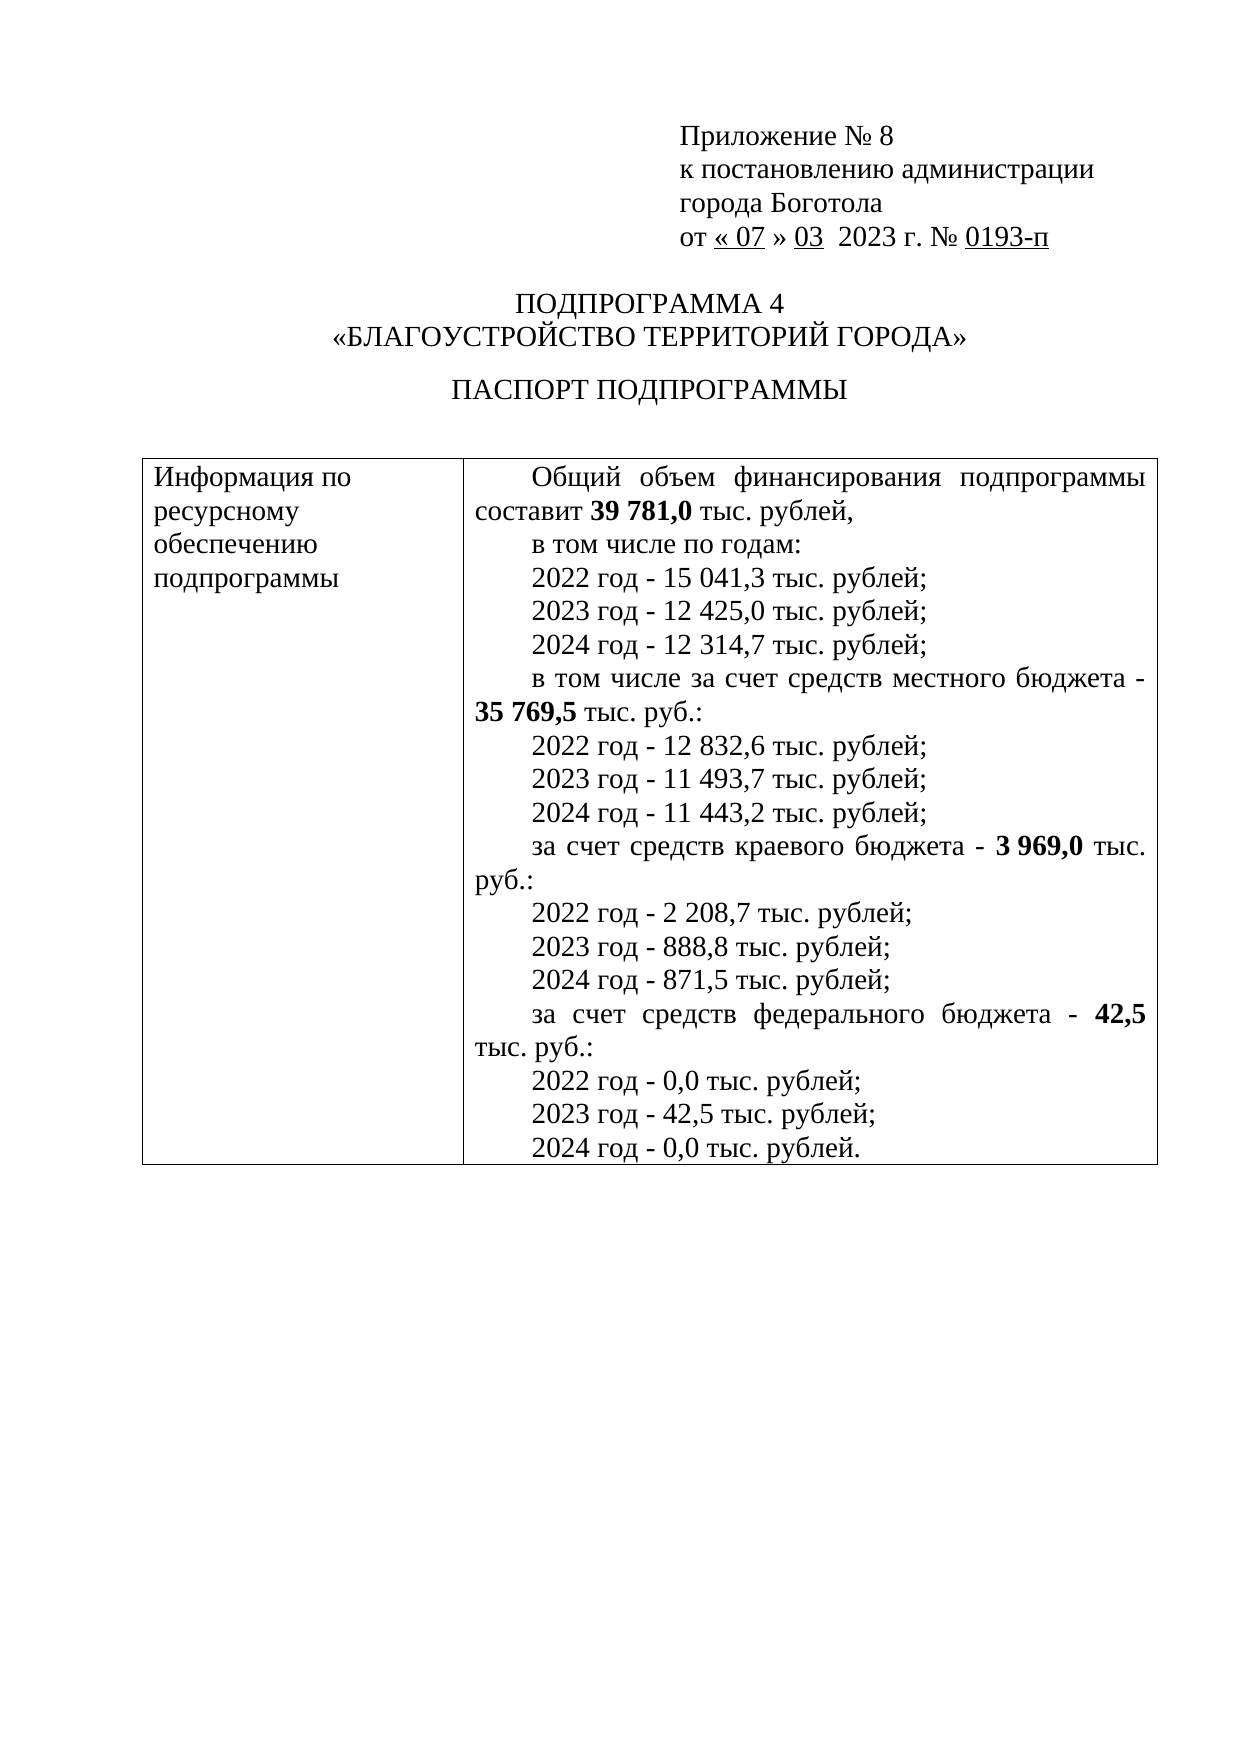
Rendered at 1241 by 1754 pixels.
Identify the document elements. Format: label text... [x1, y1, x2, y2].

text ПАСПОРТ ПОДПРОГРАММЫ [177, 372, 1122, 406]
table_header Общий объем финансирования подпрограммы составит 39 781,0 тыс. рублей, в том числе по годам: 2022 год - 15 041,3 тыс. рублей; 2023 год - 12 425,0 тыс. рублей; 2024 год - 12 314,7 тыс. рублей; в том числе за счет средств местного бюджета -35 769,5 тыс. руб.: 2022 год - 12 832,6 тыс. рублей; 2023 год - 11 493,7 тыс. рублей; 2024 год - 11 443,2 тыс. рублей; за счет средств краевого бюджета - 3 969,0 тыс. руб.: 2022 год - 2 208,7 тыс. рублей; 2023 год - 888,8 тыс. рублей; 2024 год - 871,5 тыс. рублей; за счет средств федерального бюджета - 42,5 тыс. руб.: 2022 год - 0,0 тыс. рублей; 2023 год - 42,5 тыс. рублей; 2024 год - 0,0 тыс. рублей. [464, 459, 1157, 1164]
text к постановлению администрации [679, 152, 1122, 185]
text «БЛАГОУСТРОЙСТВО ТЕРРИТОРИЙ ГОРОДА» [177, 319, 1122, 353]
text Приложение № 8 [177, 118, 1122, 152]
text города Боготола [679, 185, 1122, 219]
text от « 07 » 03 2023 г. № 0193-п [679, 219, 1122, 252]
table_header Информация по ресурсному обеспечению подпрограммы [143, 459, 463, 1164]
text ПОДПРОГРАММА 4 [177, 286, 1122, 319]
